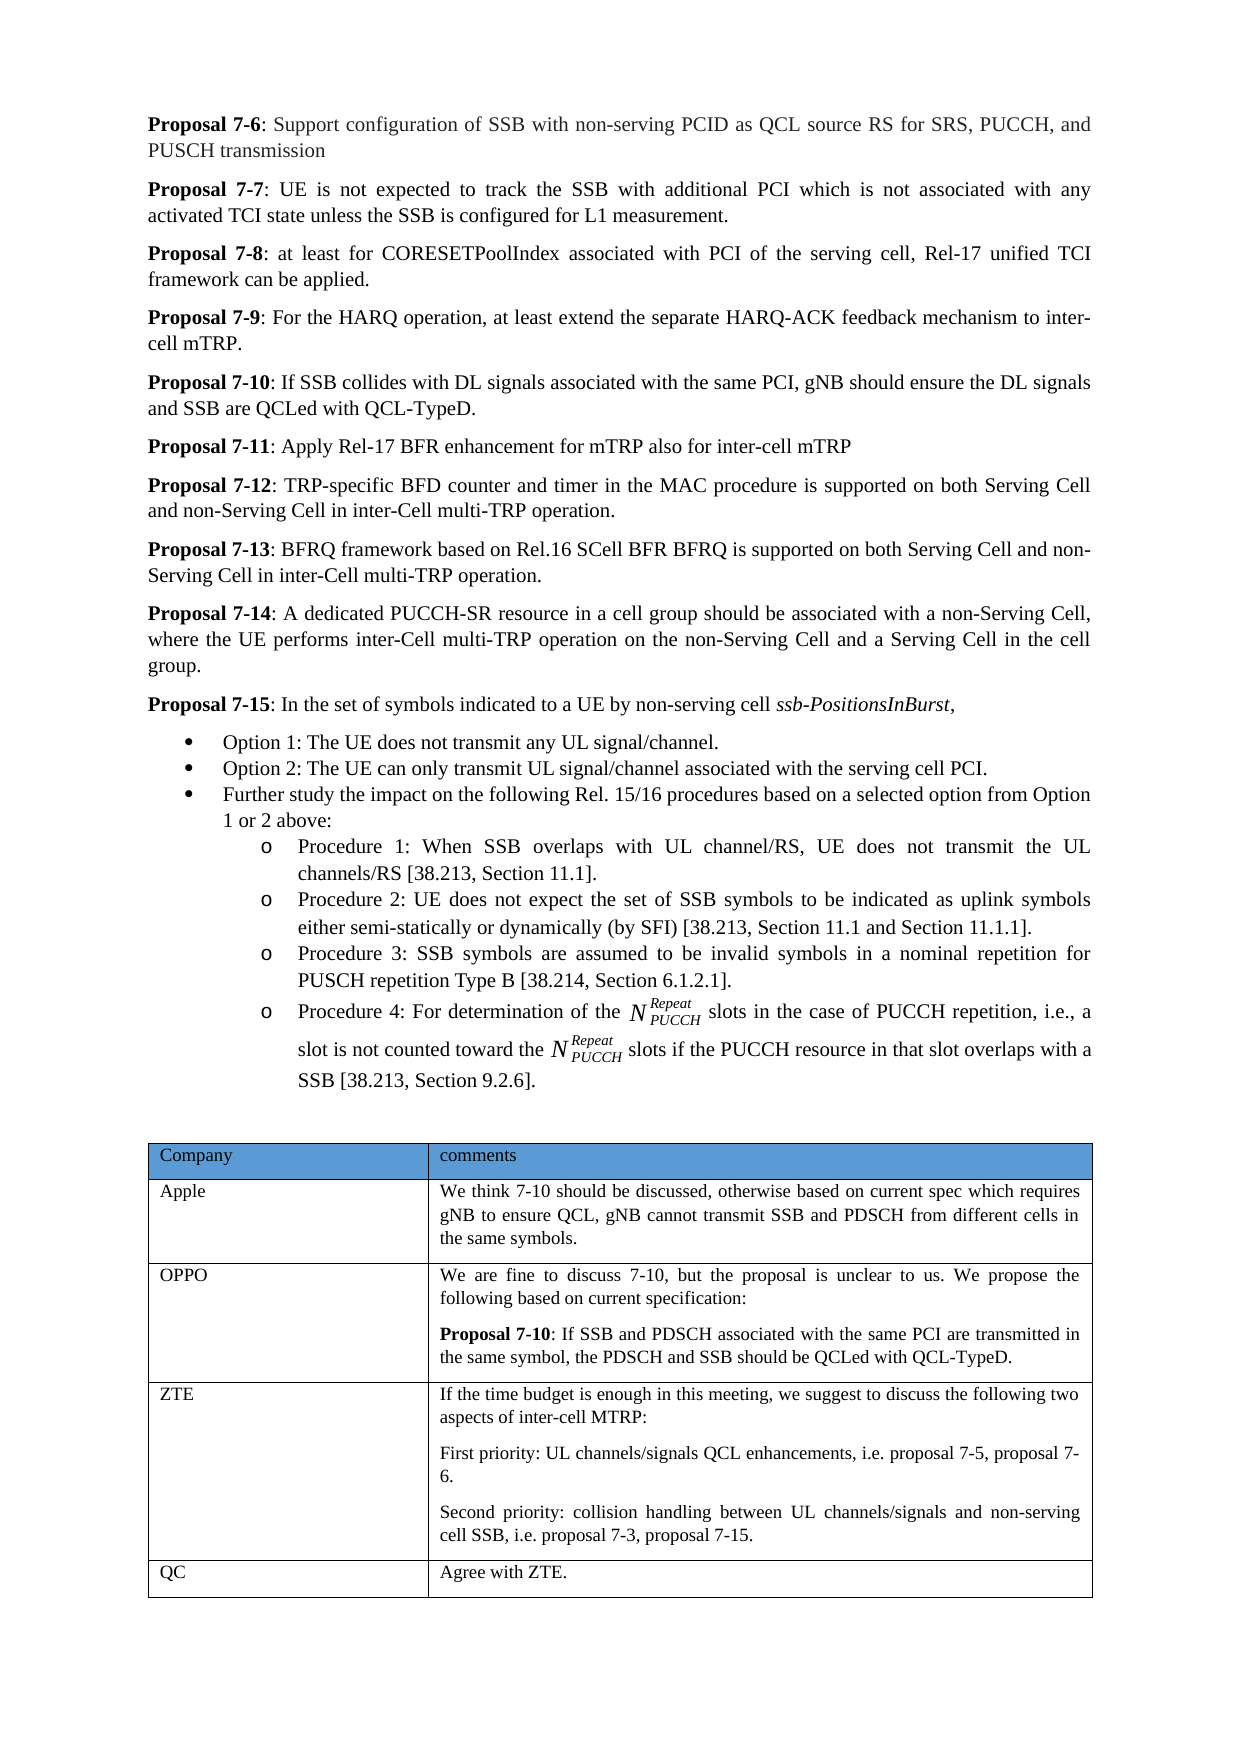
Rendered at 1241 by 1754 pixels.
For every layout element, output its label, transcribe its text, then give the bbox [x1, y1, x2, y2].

list Procedure 1: When SSB overlaps with UL channel/RS, UE does not transmit the UL channels/RS [38.213, Section 11.1]. [260, 834, 1092, 885]
list Option 2: The UE can only transmit UL signal/channel associated with the serving cell PCI. [185, 756, 1092, 780]
text Proposal 7-14: A dedicated PUCCH-SR resource in a cell group should be associated with a non-Serving Cell, where the UE performs inter-Cell multi-TRP operation on the non-Serving Cell and a Serving Cell in the cell group. [148, 601, 1092, 677]
list Procedure 2: UE does not expect the set of SSB symbols to be indicated as uplink symbols either semi-statically or dynamically (by SFI) [38.213, Section 11.1 and Section 11.1.1]. [260, 887, 1092, 939]
table_header Company [149, 1144, 428, 1179]
text Proposal 7-10: If SSB collides with DL signals associated with the same PCI, gNB should ensure the DL signals and SSB are QCLed with QCL-TypeD. [148, 370, 1092, 420]
text Proposal 7-15: In the set of symbols indicated to a UE by non-serving cell ssb-PositionsInBurst, [148, 692, 1092, 716]
table_cell We are fine to discuss 7-10, but the proposal is unclear to us. We propose the following based on current specification: Proposal 7-10: If SSB and PDSCH associated with the same PCI are transmitted in the same symbol, the PDSCH and SSB should be QCLed with QCL-TypeD. [429, 1264, 1092, 1382]
table_cell Agree with ZTE. [429, 1561, 1092, 1597]
table_cell OPPO [149, 1264, 428, 1382]
text Proposal 7-9: For the HARQ operation, at least extend the separate HARQ-ACK feedback mechanism to inter-cell mTRP. [148, 305, 1092, 355]
table_header comments [429, 1144, 1092, 1179]
text Proposal 7-12: TRP-specific BFD counter and timer in the MAC procedure is supported on both Serving Cell and non-Serving Cell in inter-Cell multi-TRP operation. [148, 472, 1092, 522]
table_cell QC [149, 1561, 428, 1597]
list Further study the impact on the following Rel. 15/16 procedures based on a selected option from Option 1 or 2 above: [185, 782, 1092, 832]
text Proposal 7-13: BFRQ framework based on Rel.16 SCell BFR BFRQ is supported on both Serving Cell and non-Serving Cell in inter-Cell multi-TRP operation. [148, 537, 1092, 587]
text Proposal 7-6: Support configuration of SSB with non-serving PCID as QCL source RS for SRS, PUCCH, and PUSCH transmission [148, 112, 1092, 162]
list Procedure 4: For determination of the slots in the case of PUCCH repetition, i.e., a slot is not counted toward the slots if the PUCCH resource in that slot overlaps with a SSB [38.213, Section 9.2.6]. [260, 994, 1092, 1092]
list Option 1: The UE does not transmit any UL signal/channel. [185, 730, 1092, 754]
text Proposal 7-7: UE is not expected to track the SSB with additional PCI which is not associated with any activated TCI state unless the SSB is configured for L1 measurement. [148, 177, 1092, 227]
table_cell We think 7-10 should be discussed, otherwise based on current spec which requires gNB to ensure QCL, gNB cannot transmit SSB and PDSCH from different cells in the same symbols. [429, 1180, 1092, 1263]
table_cell ZTE [149, 1383, 428, 1560]
list Procedure 3: SSB symbols are assumed to be invalid symbols in a nominal repetition for PUSCH repetition Type B [38.214, Section 6.1.2.1]. [260, 941, 1092, 992]
table_cell If the time budget is enough in this meeting, we suggest to discuss the following two aspects of inter-cell MTRP: First priority: UL channels/signals QCL enhancements, i.e. proposal 7-5, proposal 7-6. Second priority: collision handling between UL channels/signals and non-serving cell SSB, i.e. proposal 7-3, proposal 7-15. [429, 1383, 1092, 1560]
text Proposal 7-8: at least for CORESETPoolIndex associated with PCI of the serving cell, Rel-17 unified TCI framework can be applied. [148, 241, 1092, 291]
table_cell Apple [149, 1180, 428, 1263]
text Proposal 7-11: Apply Rel-17 BFR enhancement for mTRP also for inter-cell mTRP [148, 434, 1092, 458]
